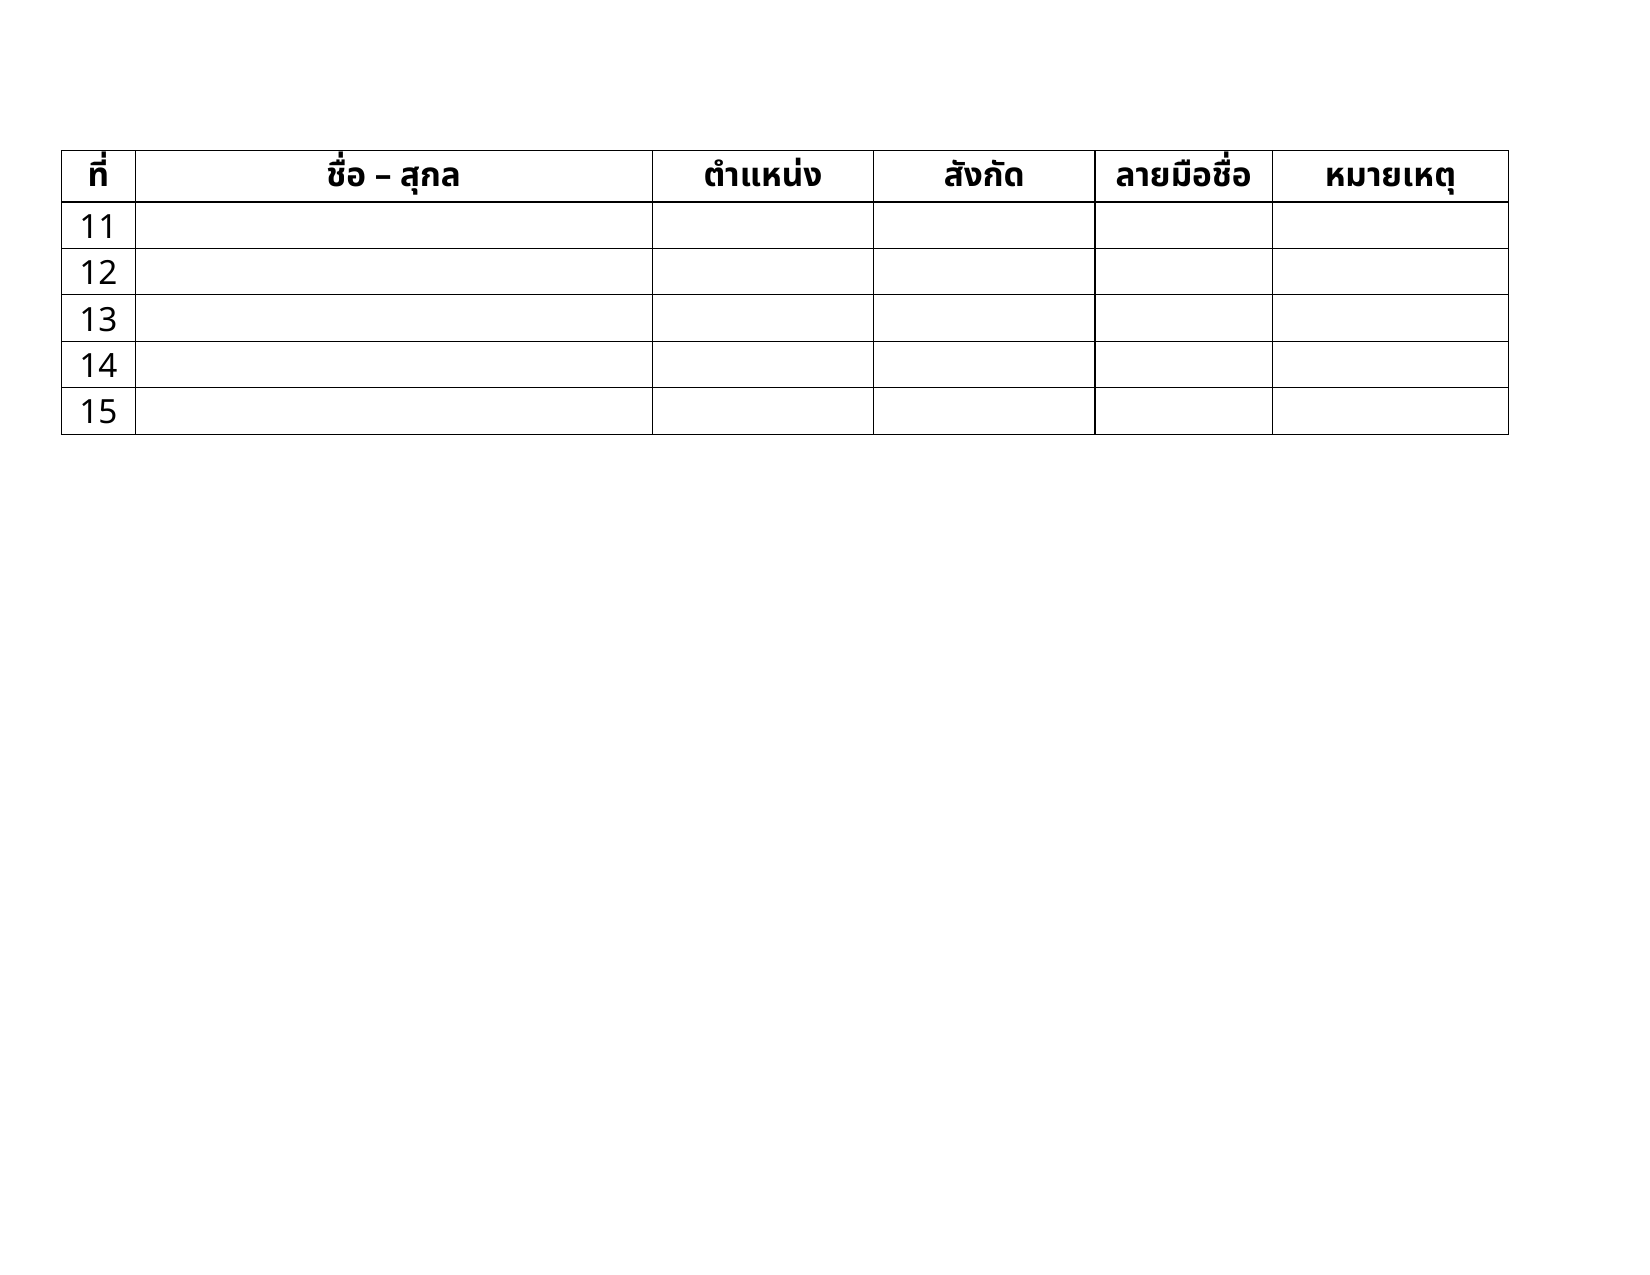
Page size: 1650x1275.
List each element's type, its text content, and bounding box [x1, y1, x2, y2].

table_cell [136, 203, 652, 248]
table_cell [1096, 203, 1272, 248]
table_cell [1096, 342, 1272, 387]
table_cell [136, 342, 652, 387]
table_cell [653, 203, 873, 248]
table_cell [653, 342, 873, 387]
table_header ลายมือชื่อ [1096, 151, 1272, 201]
table_cell [136, 249, 652, 294]
table_header ชื่อ – สุกล [136, 151, 652, 201]
table_header สังกัด [874, 151, 1094, 201]
table_cell 11 [62, 203, 135, 248]
table_cell [136, 295, 652, 341]
table_cell [1096, 249, 1272, 294]
table_cell 13 [62, 295, 135, 341]
table_cell [653, 249, 873, 294]
table_cell [1273, 203, 1508, 248]
table_cell 12 [62, 249, 135, 294]
table_header ที่ [62, 151, 135, 201]
table_cell [874, 295, 1094, 341]
table_cell [1273, 295, 1508, 341]
table_cell [874, 203, 1094, 248]
table_cell [653, 295, 873, 341]
table_cell 15 [62, 388, 135, 434]
table_cell [874, 342, 1094, 387]
table_cell [1273, 388, 1508, 434]
table_cell [874, 388, 1094, 434]
table_cell [1096, 388, 1272, 434]
table_cell 14 [62, 342, 135, 387]
table_header หมายเหตุ [1273, 151, 1508, 201]
table_header ตำแหน่ง [653, 151, 873, 201]
table_cell [1273, 342, 1508, 387]
table_cell [1273, 249, 1508, 294]
table_cell [136, 388, 652, 434]
table_cell [653, 388, 873, 434]
table_cell [874, 249, 1094, 294]
table_cell [1096, 295, 1272, 341]
